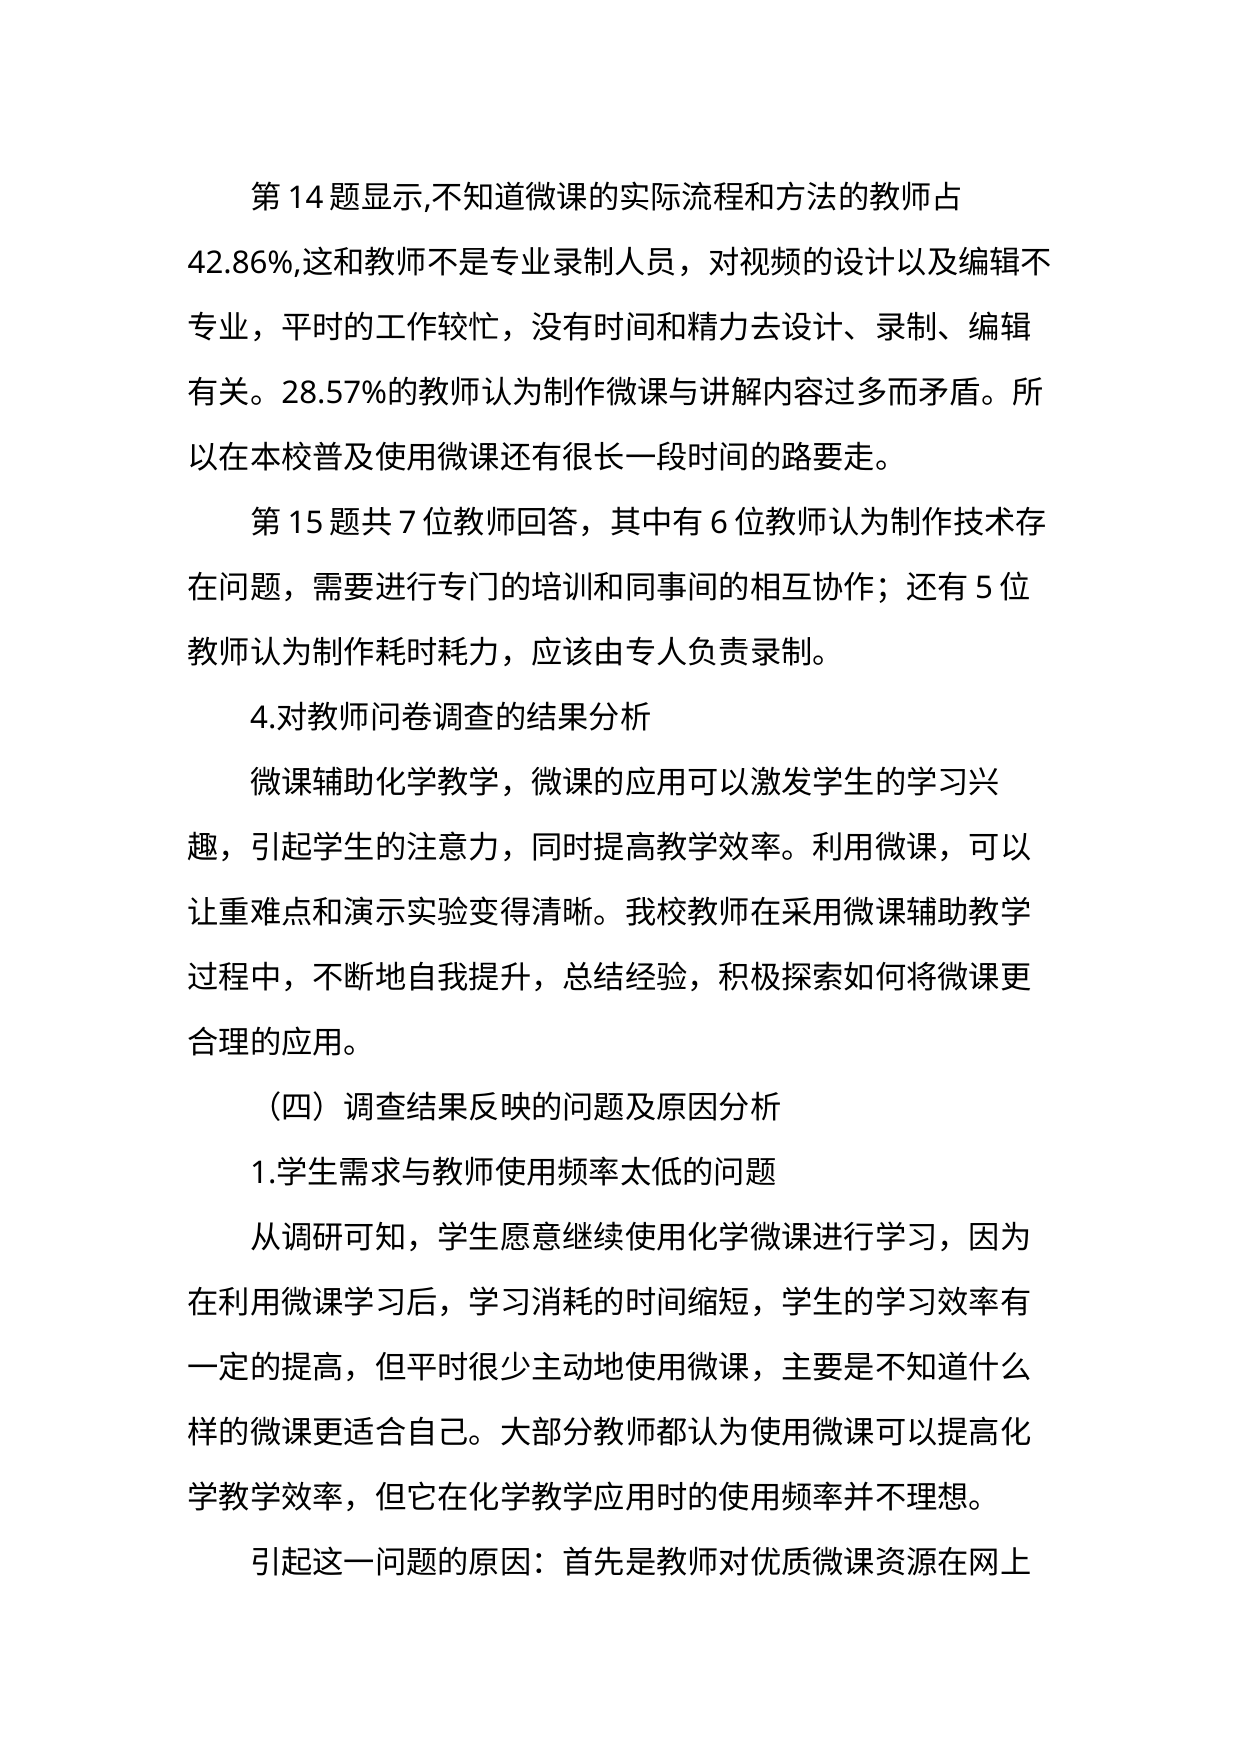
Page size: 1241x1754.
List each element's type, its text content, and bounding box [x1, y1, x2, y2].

text 4.对教师问卷调查的结果分析 [187, 682, 1053, 747]
text 第15题共7位教师回答，其中有6位教师认为制作技术存在问题，需要进行专门的培训和同事间的相互协作；还有5位教师认为制作耗时耗力，应该由专人负责录制。 [187, 487, 1053, 682]
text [187, 1527, 1053, 1592]
text 从调研可知，学生愿意继续使用化学微课进行学习，因为在利用微课学习后，学习消耗的时间缩短，学生的学习效率有一定的提高，但平时很少主动地使用微课，主要是不知道什么样的微课更适合自己。大部分教师都认为使用微课可以提高化学教学效率，但它在化学教学应用时的使用频率并不理想。 [187, 1202, 1053, 1527]
text 第14题显示,不知道微课的实际流程和方法的教师占42.86%,这和教师不是专业录制人员，对视频的设计以及编辑不专业，平时的工作较忙，没有时间和精力去设计、录制、编辑有关。28.57%的教师认为制作微课与讲解内容过多而矛盾。所以在本校普及使用微课还有很长一段时间的路要走。 [187, 162, 1053, 487]
text 微课辅助化学教学，微课的应用可以激发学生的学习兴趣，引起学生的注意力，同时提高教学效率。利用微课，可以让重难点和演示实验变得清晰。我校教师在采用微课辅助教学过程中，不断地自我提升，总结经验，积极探索如何将微课更合理的应用。 [187, 747, 1053, 1072]
text （四）调查结果反映的问题及原因分析 [187, 1072, 1053, 1137]
text 1.学生需求与教师使用频率太低的问题 [187, 1137, 1053, 1202]
